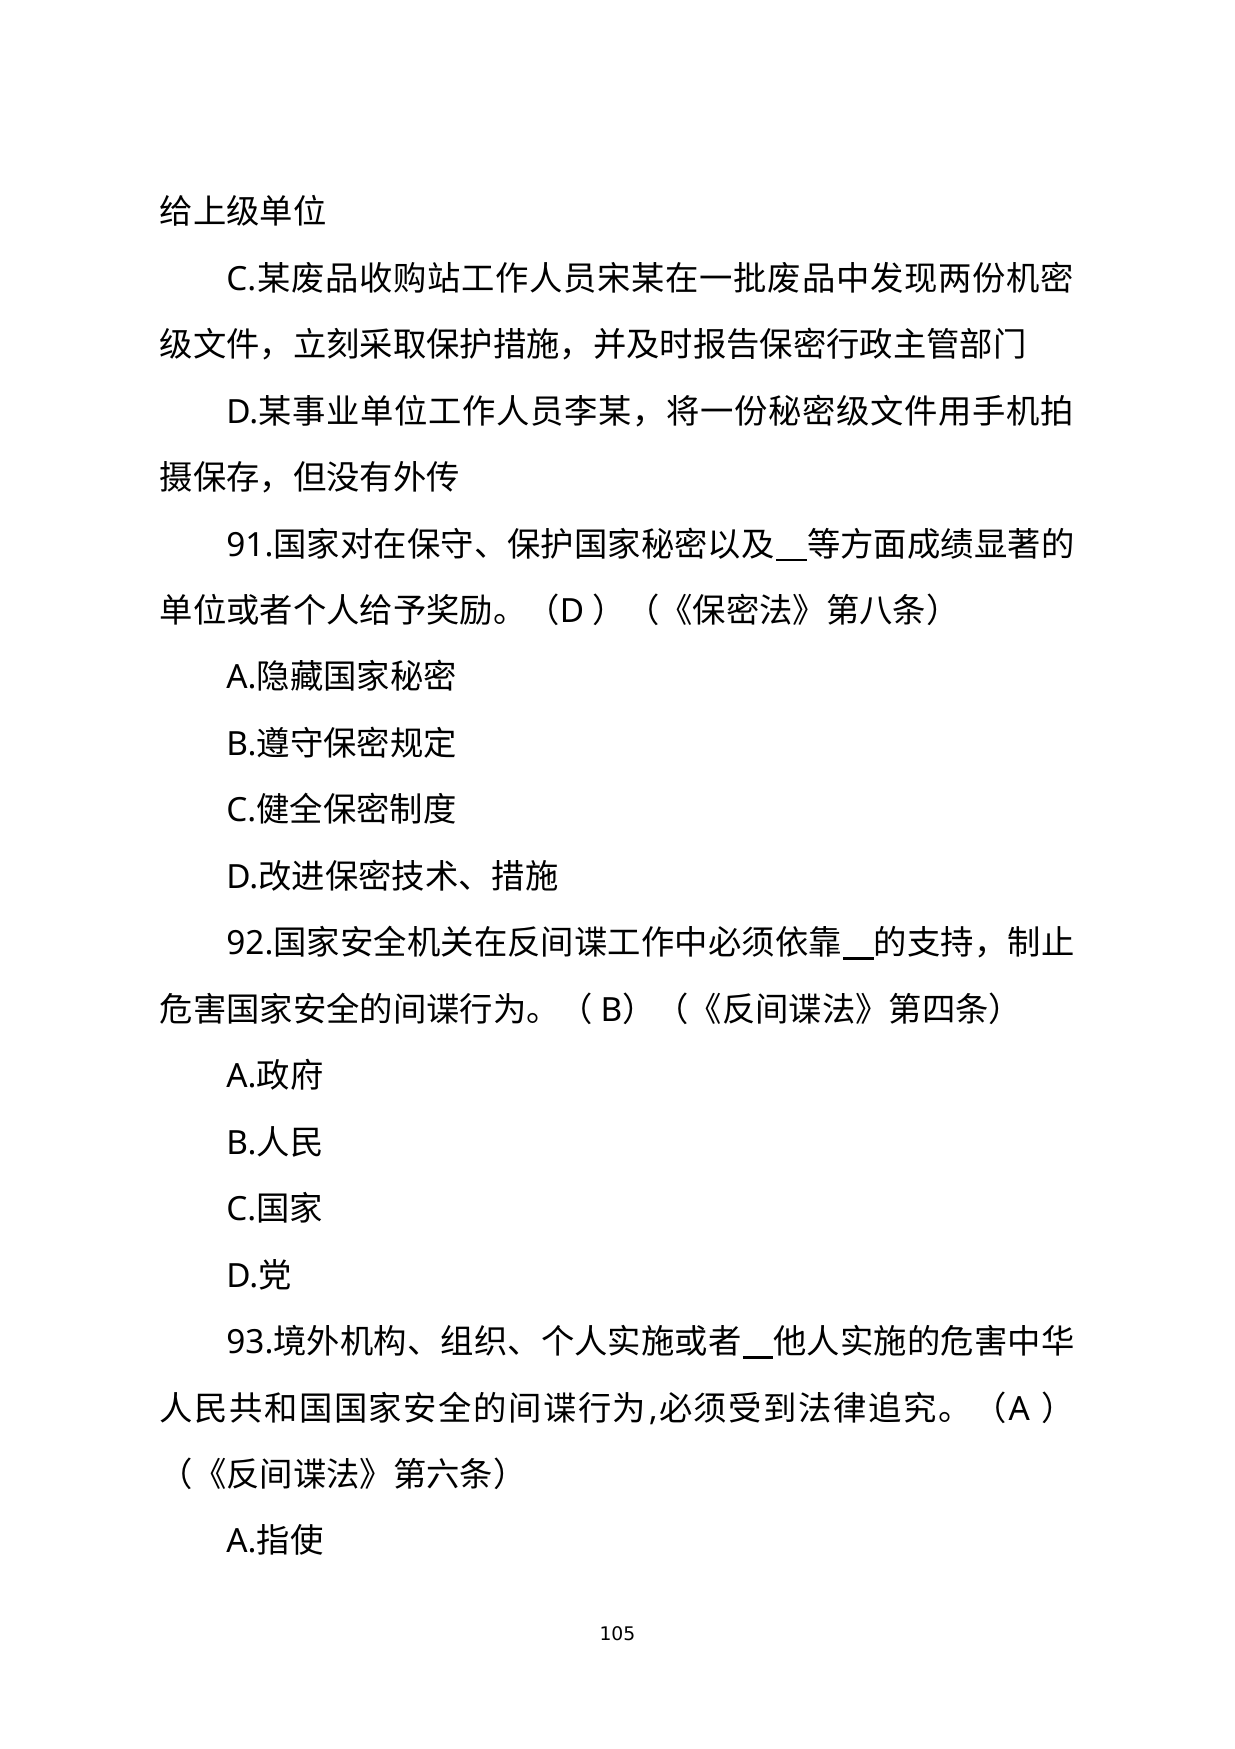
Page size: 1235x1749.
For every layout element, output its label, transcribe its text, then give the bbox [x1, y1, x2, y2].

text B.人民 [159, 1107, 1075, 1173]
text D.某事业单位工作人员李某，将一份秘密级文件用手机拍摄保存，但没有外传 [159, 376, 1075, 508]
text C.健全保密制度 [159, 774, 1075, 841]
text 92.国家安全机关在反间谍工作中必须依靠 的支持，制止危害国家安全的间谍行为。（ B）（《反间谍法》第四条） [159, 907, 1075, 1040]
text 93.境外机构、组织、个人实施或者 他人实施的危害中华人民共和国国家安全的间谍行为,必须受到法律追究。（A ）（《反间谍法》第六条） [159, 1306, 1075, 1505]
text 91.国家对在保守、保护国家秘密以及 等方面成绩显著的单位或者个人给予奖励。（D ）（《保密法》第八条） [159, 508, 1075, 641]
text C.某废品收购站工作人员宋某在一批废品中发现两份机密级文件，立刻采取保护措施，并及时报告保密行政主管部门 [159, 243, 1075, 376]
text B.遵守保密规定 [159, 708, 1075, 774]
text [159, 176, 1075, 243]
text D.改进保密技术、措施 [159, 841, 1075, 907]
text D.党 [159, 1239, 1075, 1306]
text A.隐藏国家秘密 [159, 641, 1075, 708]
text C.国家 [159, 1173, 1075, 1239]
text A.指使 [159, 1505, 1075, 1572]
text A.政府 [159, 1040, 1075, 1107]
